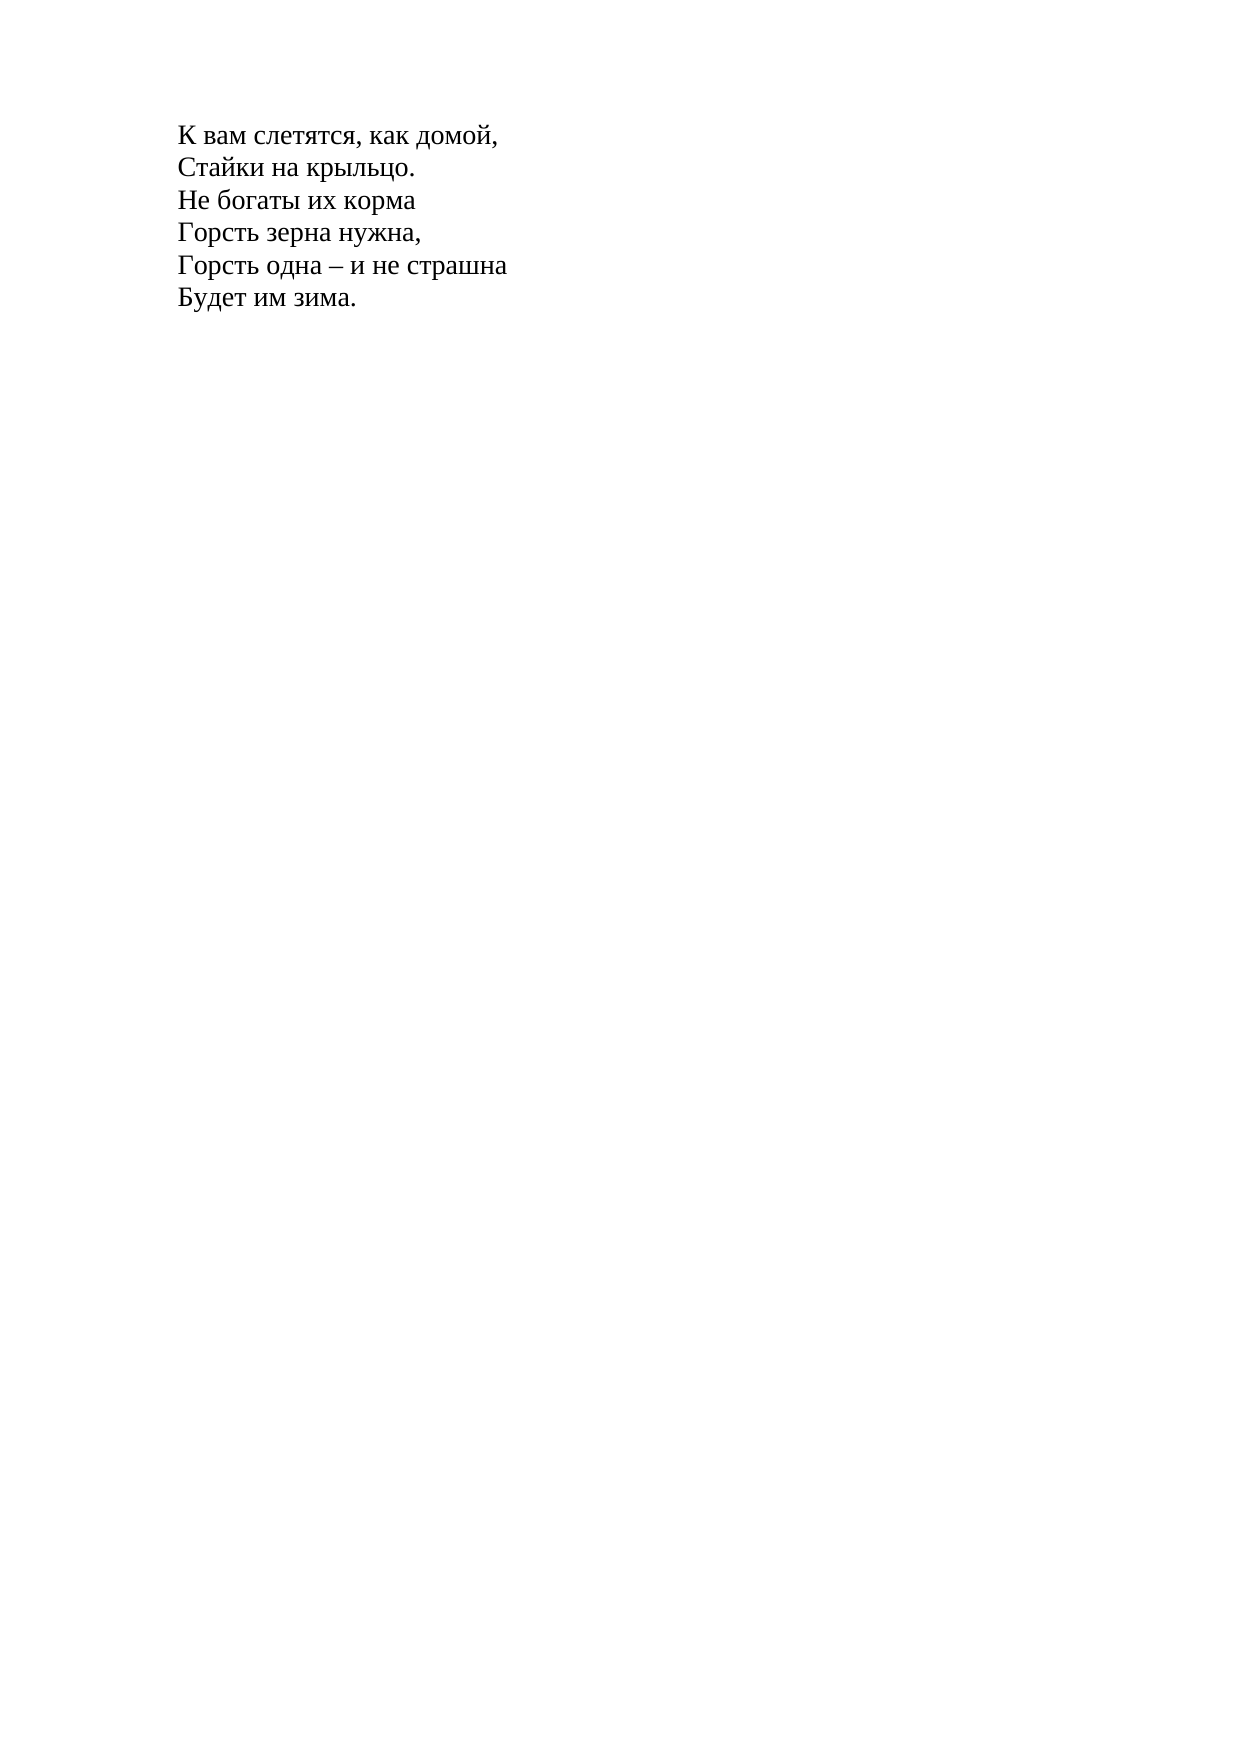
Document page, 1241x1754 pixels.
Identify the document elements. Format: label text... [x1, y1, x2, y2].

text Горсть зерна нужна, [177, 215, 1152, 248]
text Горсть одна – и не страшна [177, 248, 1152, 280]
text Стайки на крыльцо. [177, 151, 1152, 183]
text Будет им зима. [177, 280, 1152, 312]
text К вам слетятся, как домой, [177, 118, 1152, 151]
text Не богаты их корма [177, 183, 1152, 215]
